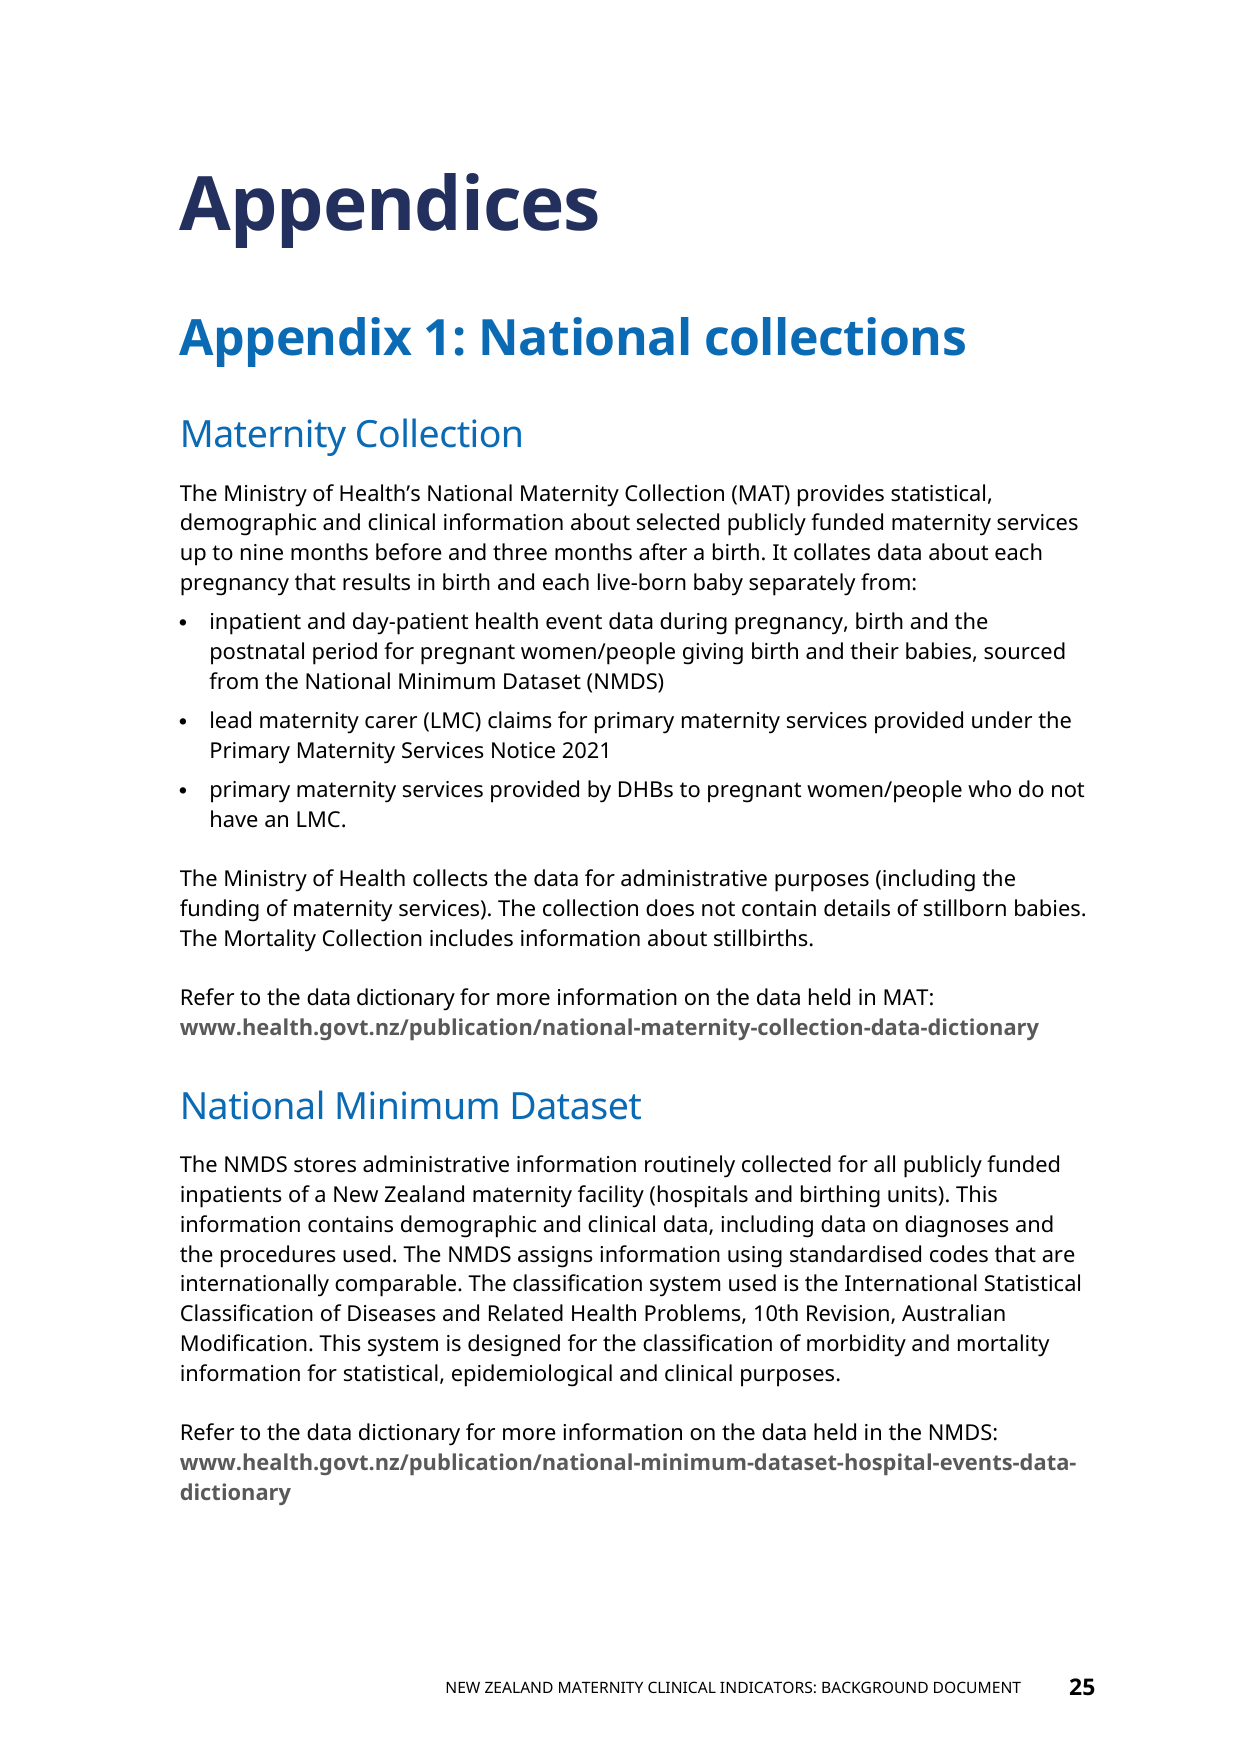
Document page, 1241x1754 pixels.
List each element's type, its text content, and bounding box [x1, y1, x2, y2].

text The Ministry of Health collects the data for administrative purposes (including the funding of maternity services). The collection does not contain details of stillborn babies. The Mortality Collection includes information about stillbirths. [179, 863, 1090, 953]
subtitle National Minimum Dataset [179, 1079, 1090, 1131]
text Refer to the data dictionary for more information on the data held in MAT: www.health.govt.nz/publication/national-maternity-collection-data-dictionary [179, 982, 1090, 1042]
text The Ministry of Health’s National Maternity Collection (MAT) provides statistical, demographic and clinical information about selected publicly funded maternity services up to nine months before and three months after a birth. It collates data about each pregnancy that results in birth and each live-born baby separately from: [179, 478, 1090, 597]
subtitle Appendix 1: National collections [179, 302, 1090, 370]
subtitle Maternity Collection [179, 408, 1090, 459]
text The NMDS stores administrative information routinely collected for all publicly funded inpatients of a New Zealand maternity facility (hospitals and birthing units). This information contains demographic and clinical data, including data on diagnoses and the procedures used. The NMDS assigns information using standardised codes that are internationally comparable. The classification system used is the International Statistical Classification of Diseases and Related Health Problems, 10th Revision, Australian Modification. This system is designed for the classification of morbidity and mortality information for statistical, epidemiological and clinical purposes. [179, 1149, 1090, 1388]
text inpatient and day-patient health event data during pregnancy, birth and the postnatal period for pregnant women/people giving birth and their babies, sourced from the National Minimum Dataset (NMDS) [179, 606, 1090, 696]
subtitle Appendices [179, 150, 1090, 252]
text primary maternity services provided by DHBs to pregnant women/people who do not have an LMC. [179, 774, 1090, 833]
text lead maternity carer (LMC) claims for primary maternity services provided under the Primary Maternity Services Notice 2021 [179, 705, 1090, 764]
text Refer to the data dictionary for more information on the data held in the NMDS: www.health.govt.nz/publication/national-minimum-dataset-hospital-events-data-dictionary [179, 1417, 1090, 1507]
